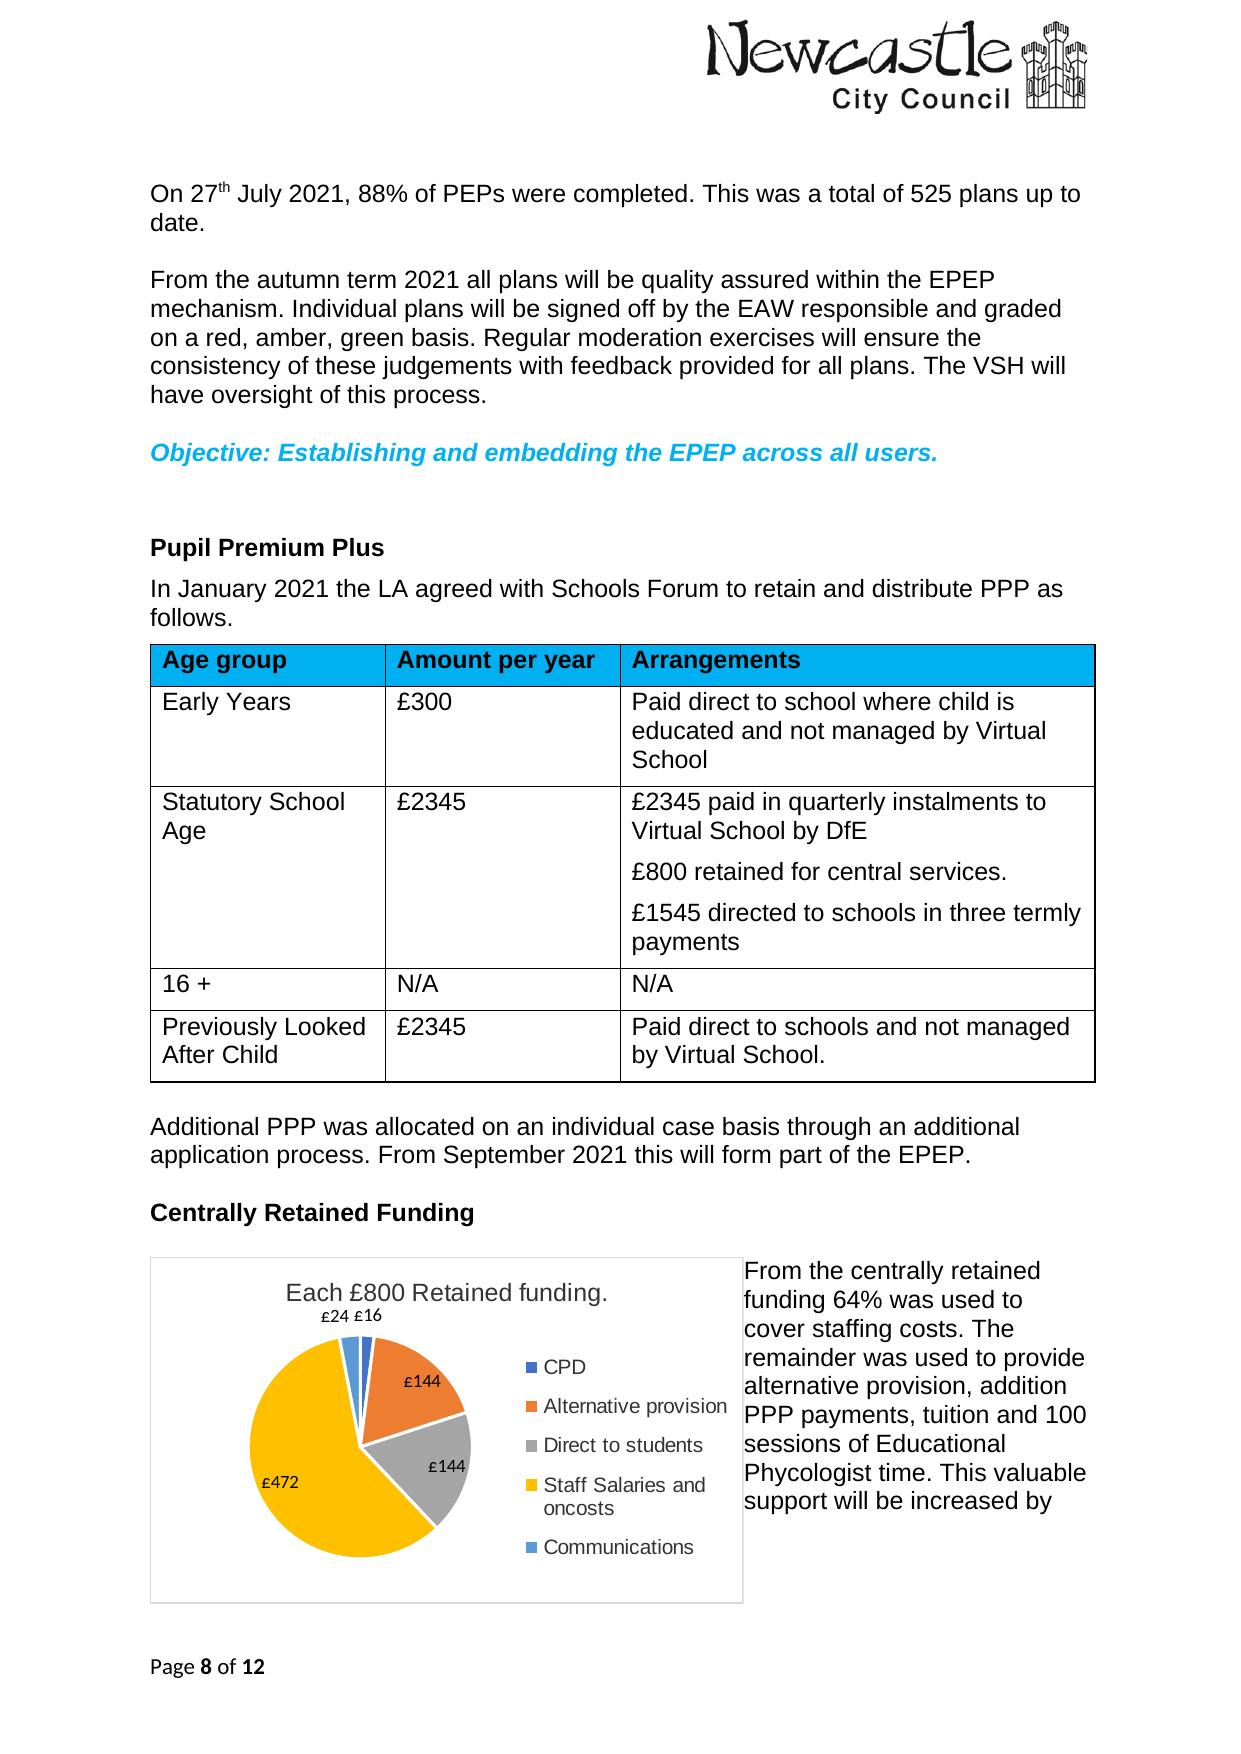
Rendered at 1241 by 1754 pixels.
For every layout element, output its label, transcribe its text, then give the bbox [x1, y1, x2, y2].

text Additional PPP was allocated on an individual case basis through an additional application process. From September 2021 this will form part of the EPEP. [150, 1112, 1090, 1169]
text From the autumn term 2021 all plans will be quality assured within the EPEP mechanism. Individual plans will be signed off by the EAW responsible and graded on a red, amber, green basis. Regular moderation exercises will ensure the consistency of these judgements with feedback provided for all plans. The VSH will have oversight of this process. [150, 265, 1090, 409]
text Centrally Retained Funding [150, 1198, 1090, 1227]
table_cell N/A [386, 969, 620, 1010]
text Pupil Premium Plus [150, 524, 1090, 561]
table_cell £2345 [386, 787, 620, 968]
table_header Age group [151, 645, 385, 686]
table_cell 16 + [151, 969, 385, 1010]
table_header Arrangements [621, 645, 1094, 686]
table_cell Early Years [151, 687, 385, 786]
table_cell Paid direct to schools and not managed by Virtual School. [621, 1011, 1094, 1081]
text On 27th July 2021, 88% of PEPs were completed. This was a total of 525 plans up to date. [150, 179, 1090, 236]
table_cell N/A [621, 969, 1094, 1010]
table_cell Statutory School Age [151, 787, 385, 968]
table_cell Paid direct to school where child is educated and not managed by Virtual School [621, 687, 1094, 786]
text In January 2021 the LA agreed with Schools Forum to retain and distribute PPP as follows. [150, 574, 1090, 631]
table_cell £300 [386, 687, 620, 786]
table_cell Previously Looked After Child [151, 1011, 385, 1081]
text Objective: Establishing and embedding the EPEP across all users. [150, 437, 1090, 466]
table_cell £2345 [386, 1011, 620, 1081]
picture [705, 19, 1087, 113]
table_header Amount per year [386, 645, 620, 686]
table_cell £2345 paid in quarterly instalments to Virtual School by DfE £800 retained for central services. £1545 directed to schools in three termly payments [621, 787, 1094, 968]
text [150, 1256, 1090, 1515]
